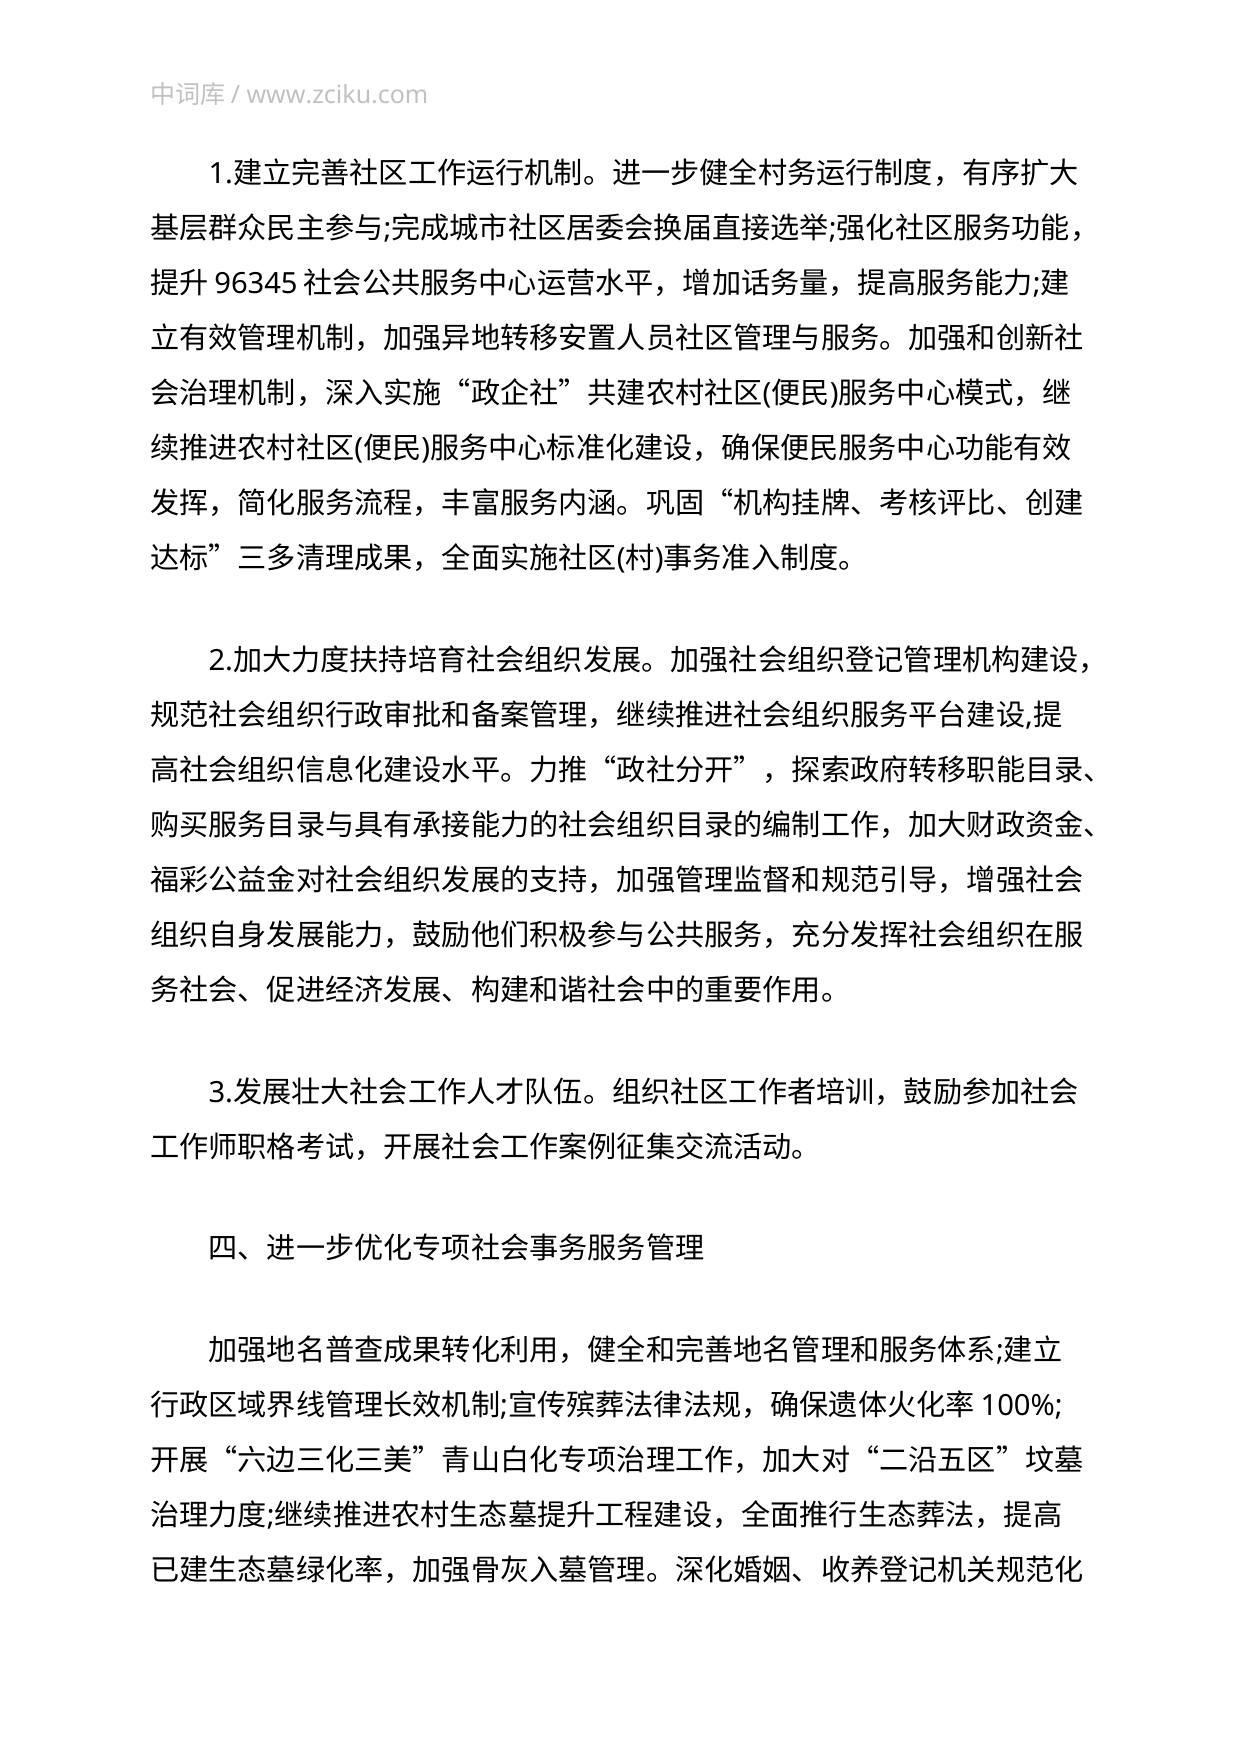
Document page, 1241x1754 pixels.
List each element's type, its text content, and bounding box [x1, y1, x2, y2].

text 3.发展壮大社会工作人才队伍。组织社区工作者培训，鼓励参加社会工作师职格考试，开展社会工作案例征集交流活动。 [150, 1068, 1090, 1165]
text 四、进一步优化专项社会事务服务管理 [150, 1225, 1090, 1267]
text 1.建立完善社区工作运行机制。进一步健全村务运行制度，有序扩大基层群众民主参与;完成城市社区居委会换届直接选举;强化社区服务功能，提升96345社会公共服务中心运营水平，增加话务量，提高服务能力;建立有效管理机制，加强异地转移安置人员社区管理与服务。加强和创新社会治理机制，深入实施“政企社”共建农村社区(便民)服务中心模式，继续推进农村社区(便民)服务中心标准化建设，确保便民服务中心功能有效发挥，简化服务流程，丰富服务内涵。巩固“机构挂牌、考核评比、创建达标”三多清理成果，全面实施社区(村)事务准入制度。 [150, 150, 1090, 577]
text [150, 1327, 1090, 1589]
text 2.加大力度扶持培育社会组织发展。加强社会组织登记管理机构建设，规范社会组织行政审批和备案管理，继续推进社会组织服务平台建设,提高社会组织信息化建设水平。力推“政社分开”，探索政府转移职能目录、购买服务目录与具有承接能力的社会组织目录的编制工作，加大财政资金、福彩公益金对社会组织发展的支持，加强管理监督和规范引导，增强社会组织自身发展能力，鼓励他们积极参与公共服务，充分发挥社会组织在服务社会、促进经济发展、构建和谐社会中的重要作用。 [150, 637, 1090, 1009]
